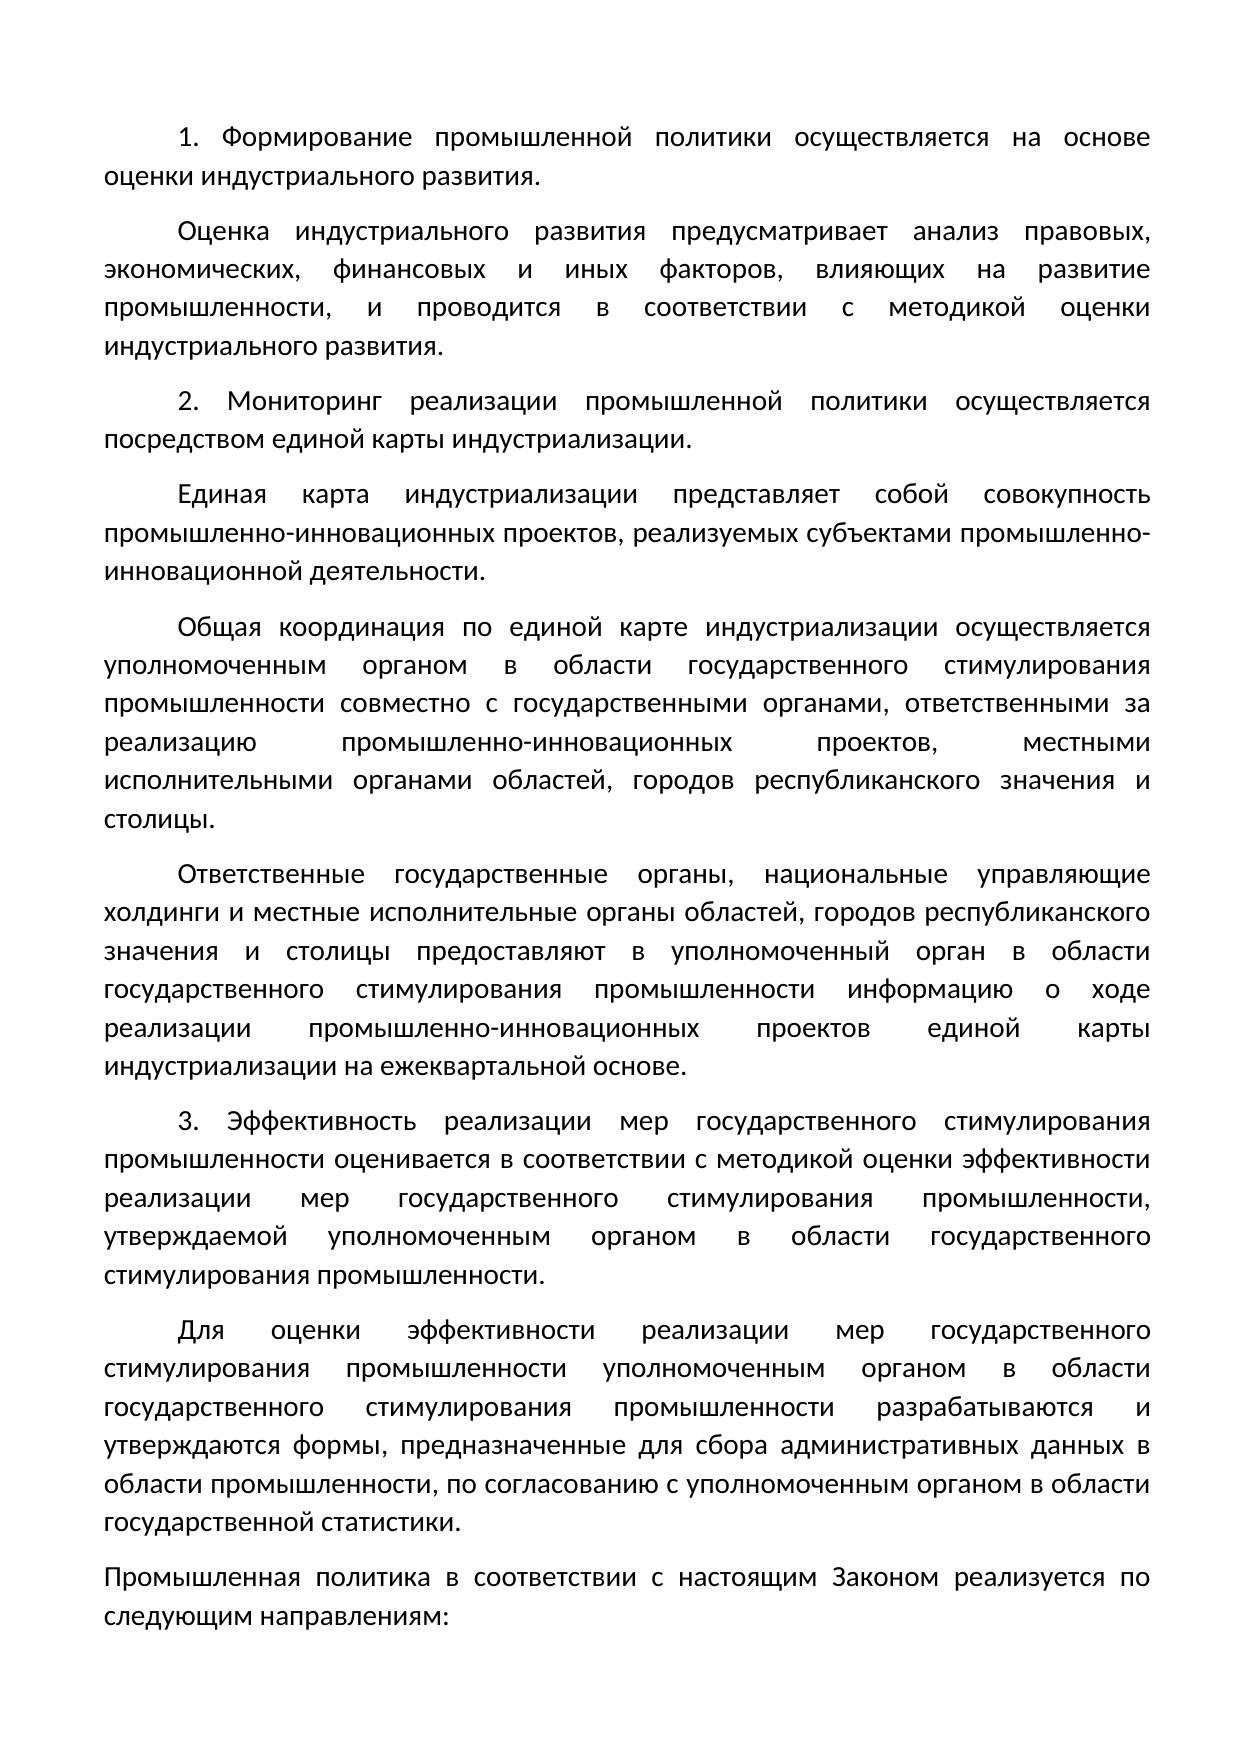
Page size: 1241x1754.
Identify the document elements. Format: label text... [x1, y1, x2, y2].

text Единая карта индустриализации представляет собой совокупность промышленно-инновационных проектов, реализуемых субъектами промышленно-инновационной деятельности. [103, 476, 1152, 588]
text Общая координация по единой карте индустриализации осуществляется уполномоченным органом в области государственного стимулирования промышленности совместно с государственными органами, ответственными за реализацию промышленно-инновационных проектов, местными исполнительными органами областей, городов республиканского значения и столицы. [103, 608, 1152, 835]
text 2. Мониторинг реализации промышленной политики осуществляется посредством единой карты индустриализации. [103, 382, 1152, 456]
text Оценка индустриального развития предусматривает анализ правовых, экономических, финансовых и иных факторов, влияющих на развитие промышленности, и проводится в соответствии с методикой оценки индустриального развития. [103, 212, 1152, 363]
text Промышленная политика в соответствии с настоящим Законом реализуется по следующим направлениям: [103, 1558, 1152, 1632]
text Ответственные государственные органы, национальные управляющие холдинги и местные исполнительные органы областей, городов республиканского значения и столицы предоставляют в уполномоченный орган в области государственного стимулирования промышленности информацию о ходе реализации промышленно-инновационных проектов единой карты индустриализации на ежеквартальной основе. [103, 855, 1152, 1083]
text 1. Формирование промышленной политики осуществляется на основе оценки индустриального развития. [103, 118, 1152, 192]
text 3. Эффективность реализации мер государственного стимулирования промышленности оценивается в соответствии с методикой оценки эффективности реализации мер государственного стимулирования промышленности, утверждаемой уполномоченным органом в области государственного стимулирования промышленности. [103, 1102, 1152, 1292]
text Для оценки эффективности реализации мер государственного стимулирования промышленности уполномоченным органом в области государственного стимулирования промышленности разрабатываются и утверждаются формы, предназначенные для сбора административных данных в области промышленности, по согласованию с уполномоченным органом в области государственной статистики. [103, 1311, 1152, 1539]
